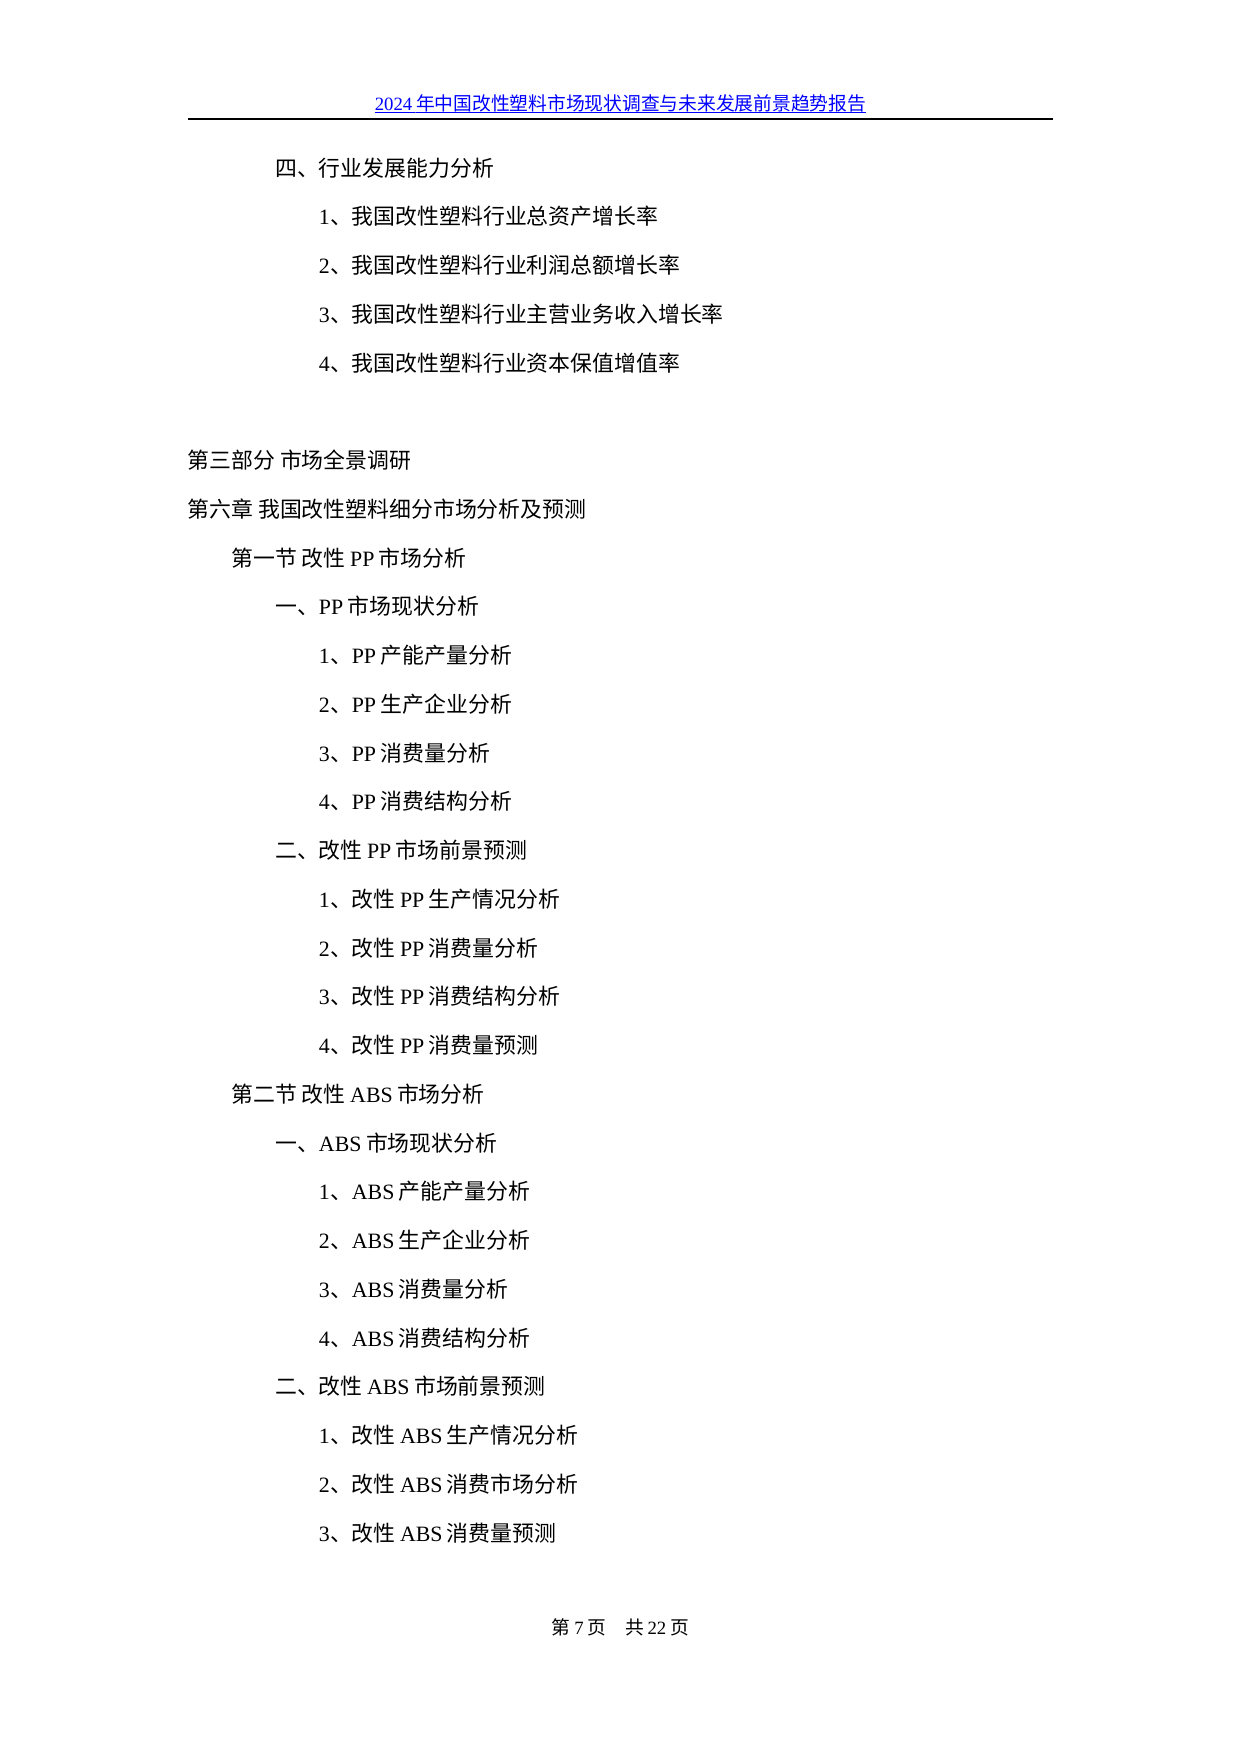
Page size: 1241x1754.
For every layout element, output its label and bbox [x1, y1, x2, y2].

text [187, 150, 1053, 1548]
